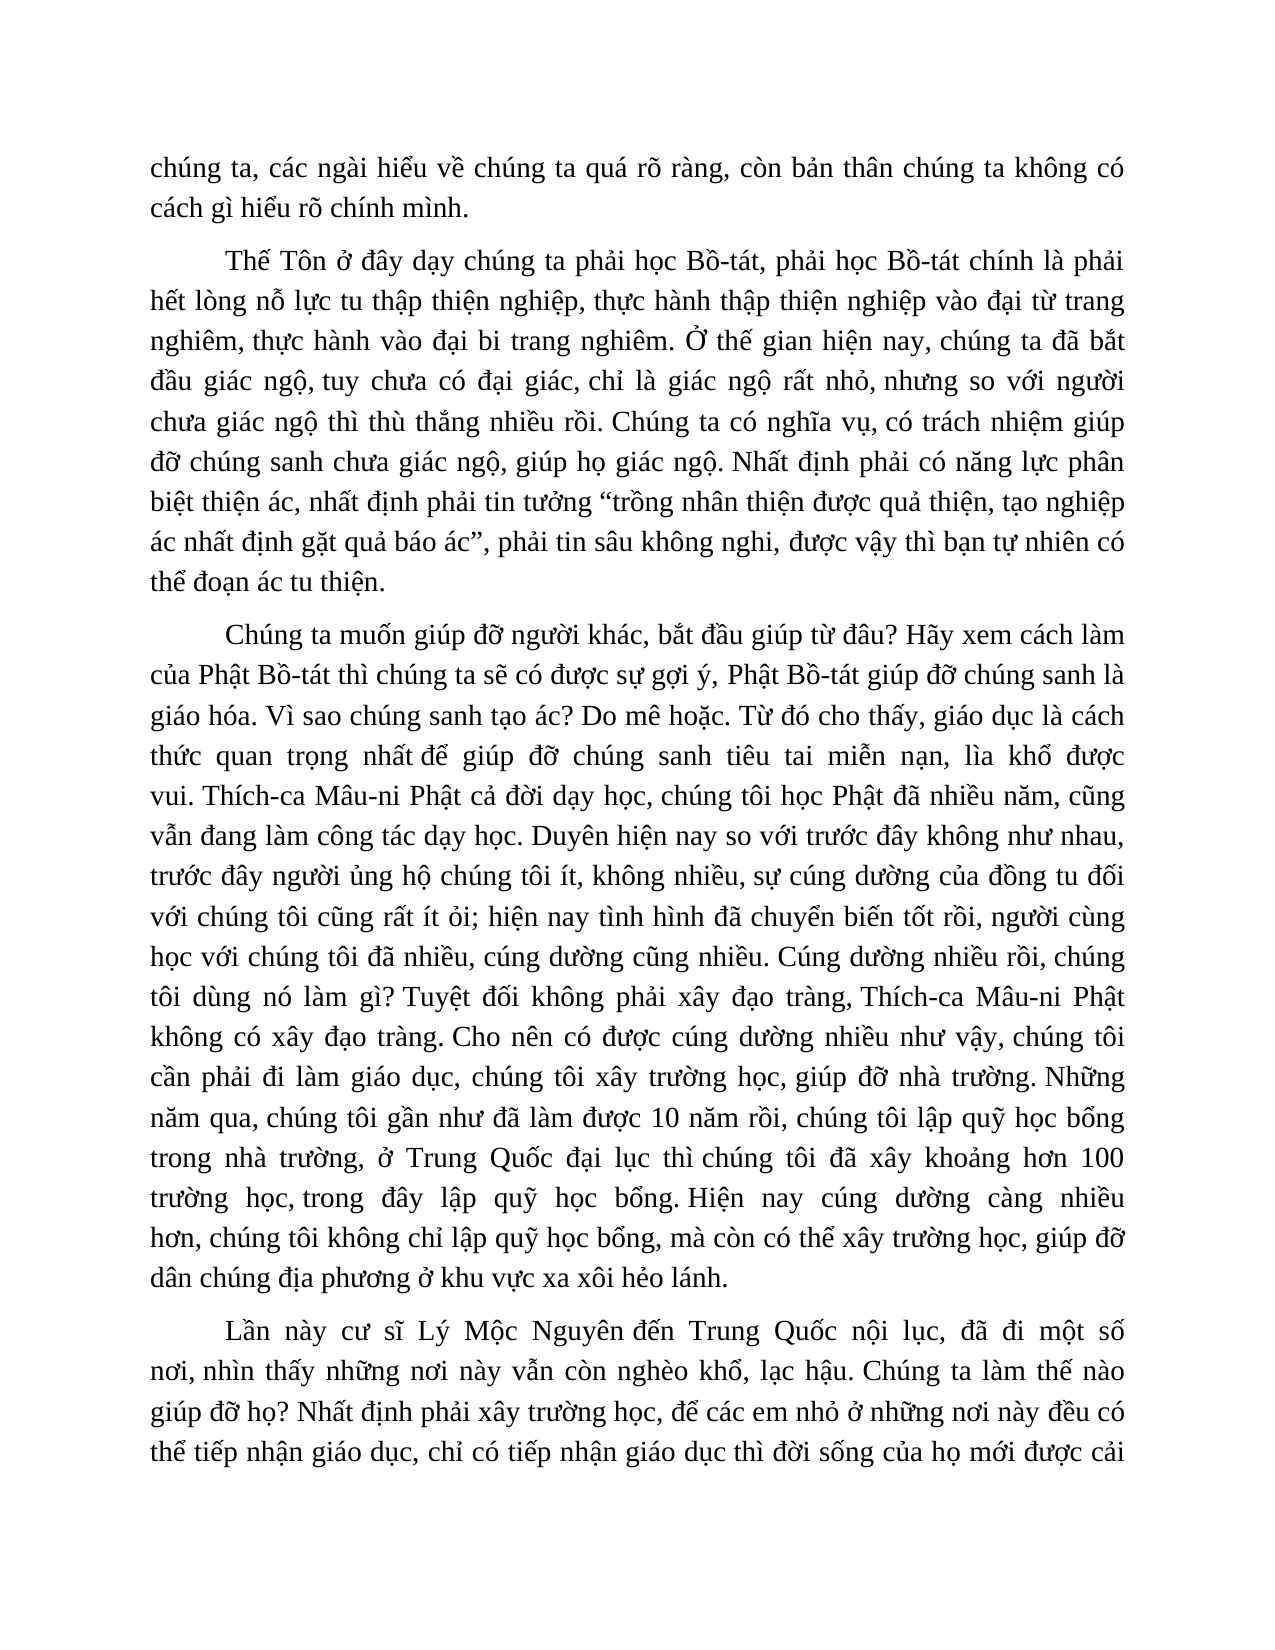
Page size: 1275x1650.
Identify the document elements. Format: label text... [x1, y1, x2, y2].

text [150, 1313, 1125, 1467]
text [150, 150, 1125, 224]
text Thế Tôn ở đây dạy chúng ta phải học Bồ-tát, phải học Bồ-tát chính là phải hết lòng nỗ lực tu thập thiện nghiệp, thực hành thập thiện nghiệp vào đại từ trang nghiêm, thực hành vào đại bi trang nghiêm. Ở thế gian hiện nay, chúng ta đã bắt đầu giác ngộ, tuy chưa có đại giác, chỉ là giác ngộ rất nhỏ, nhưng so với người chưa giác ngộ thì thù thắng nhiều rồi. Chúng ta có nghĩa vụ, có trách nhiệm giúp đỡ chúng sanh chưa giác ngộ, giúp họ giác ngộ. Nhất định phải có năng lực phân biệt thiện ác, nhất định phải tin tưởng “trồng nhân thiện được quả thiện, tạo nghiệp ác nhất định gặt quả báo ác”, phải tin sâu không nghi, được vậy thì bạn tự nhiên có thể đoạn ác tu thiện. [150, 243, 1125, 598]
text Chúng ta muốn giúp đỡ người khác, bắt đầu giúp từ đâu? Hãy xem cách làm của Phật Bồ-tát thì chúng ta sẽ có được sự gợi ý, Phật Bồ-tát giúp đỡ chúng sanh là giáo hóa. Vì sao chúng sanh tạo ác? Do mê hoặc. Từ đó cho thấy, giáo dục là cách thức quan trọng nhất để giúp đỡ chúng sanh tiêu tai miễn nạn, lìa khổ được vui. Thích-ca Mâu-ni Phật cả đời dạy học, chúng tôi học Phật đã nhiều năm, cũng vẫn đang làm công tác dạy học. Duyên hiện nay so với trước đây không như nhau, trước đây người ủng hộ chúng tôi ít, không nhiều, sự cúng dường của đồng tu đối với chúng tôi cũng rất ít ỏi; hiện nay tình hình đã chuyển biến tốt rồi, người cùng học với chúng tôi đã nhiều, cúng dường cũng nhiều. Cúng dường nhiều rồi, chúng tôi dùng nó làm gì? Tuyệt đối không phải xây đạo tràng, Thích-ca Mâu-ni Phật không có xây đạo tràng. Cho nên có được cúng dường nhiều như vậy, chúng tôi cần phải đi làm giáo dục, chúng tôi xây trường học, giúp đỡ nhà trường. Những năm qua, chúng tôi gần như đã làm được 10 năm rồi, chúng tôi lập quỹ học bổng trong nhà trường, ở Trung Quốc đại lục thì chúng tôi đã xây khoảng hơn 100 trường học, trong đây lập quỹ học bổng. Hiện nay cúng dường càng nhiều hơn, chúng tôi không chỉ lập quỹ học bổng, mà còn có thể xây trường học, giúp đỡ dân chúng địa phương ở khu vực xa xôi hẻo lánh. [150, 617, 1125, 1294]
